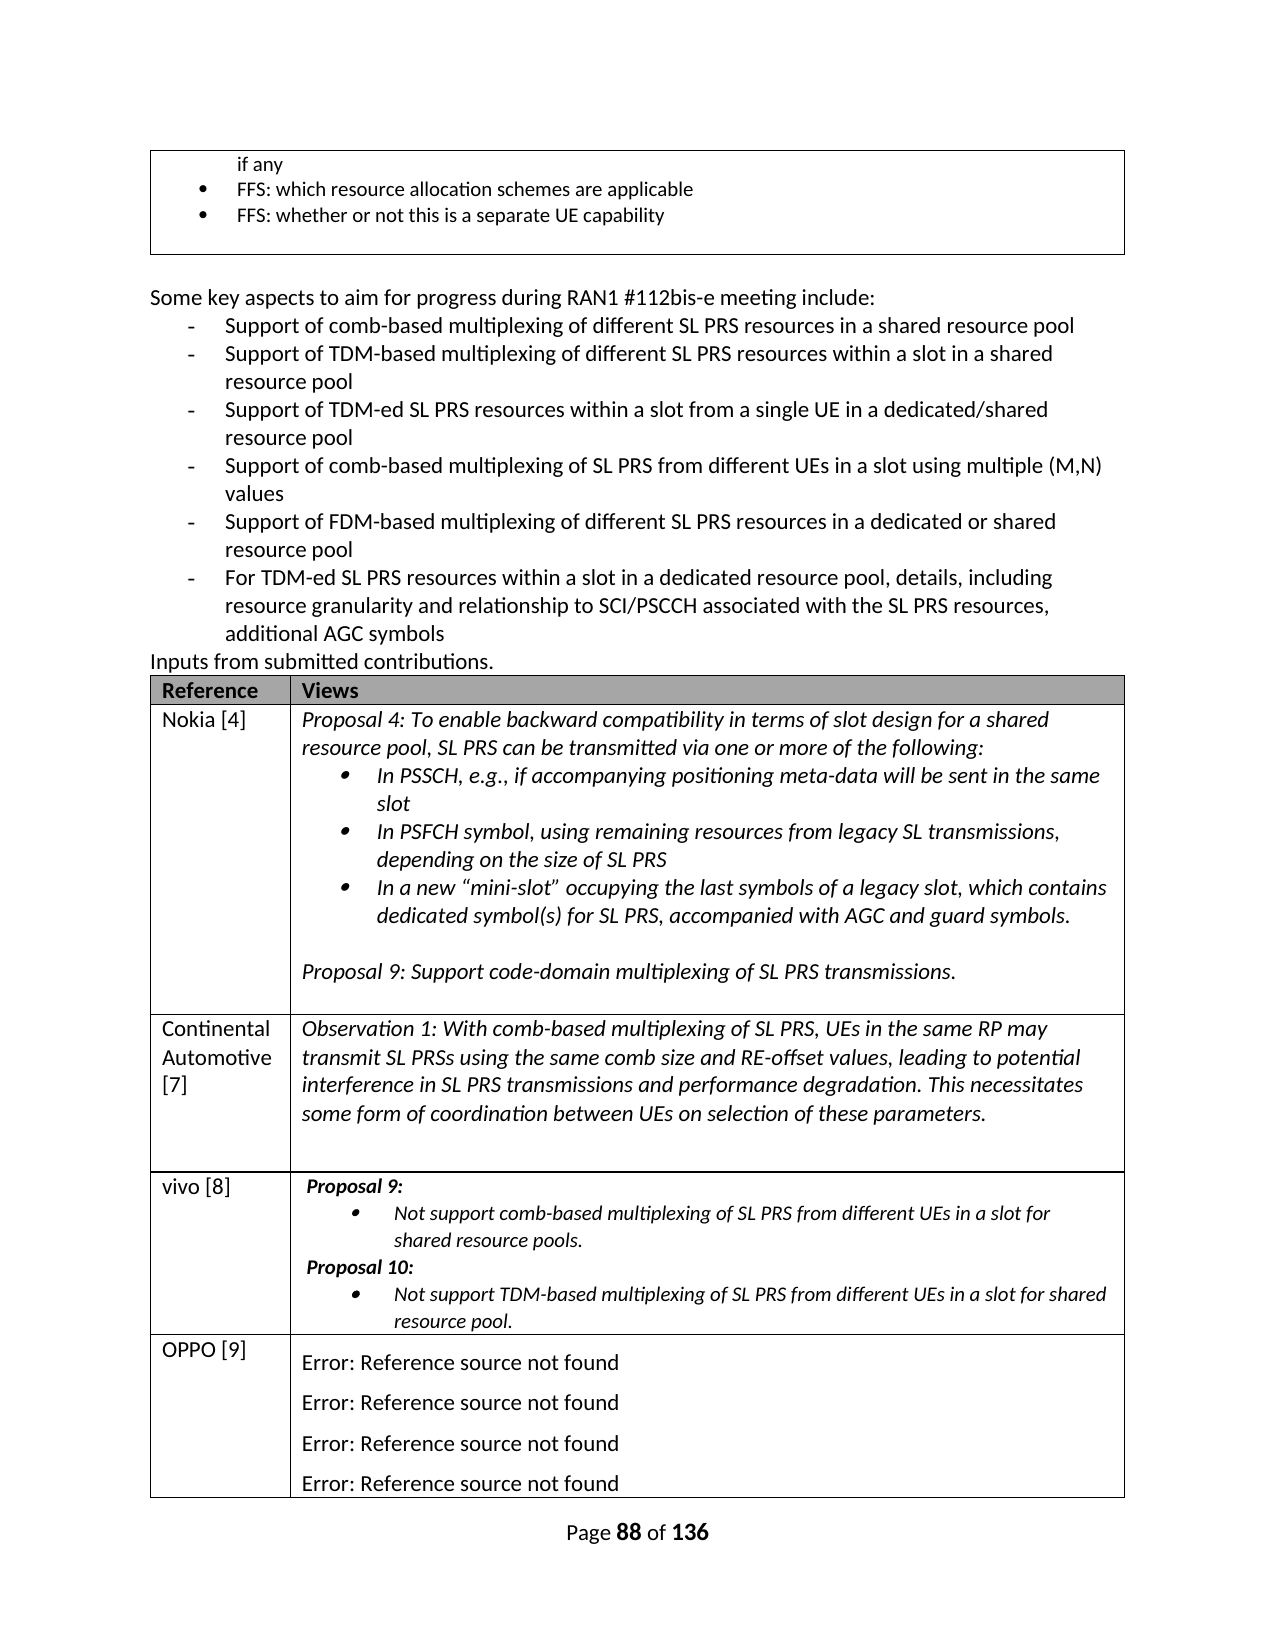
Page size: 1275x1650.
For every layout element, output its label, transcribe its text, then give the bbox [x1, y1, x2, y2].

table_header Reference [151, 676, 290, 704]
list Support of TDM-based multiplexing of different SL PRS resources within a slot in a shared resource pool [187, 339, 1125, 395]
text Inputs from submitted contributions. [150, 647, 1125, 675]
table_cell Proposal 4: To enable backward compatibility in terms of slot design for a shared resource pool, SL PRS can be transmitted via one or more of the following: In PSSCH, e.g., if accompanying positioning meta-data will be sent in the same slot In PSFCH symbol, using remaining resources from legacy SL transmissions, depending on the size of SL PRS In a new “mini-slot” occupying the last symbols of a legacy slot, which contains dedicated symbol(s) for SL PRS, accompanied with AGC and guard symbols. Proposal 9: Support code-domain multiplexing of SL PRS transmissions. [291, 705, 1124, 1013]
table_cell Observation 1: With comb-based multiplexing of SL PRS, UEs in the same RP may transmit SL PRSs using the same comb size and RE-offset values, leading to potential interference in SL PRS transmissions and performance degradation. This necessitates some form of coordination between UEs on selection of these parameters. [291, 1015, 1124, 1171]
list Support of comb-based multiplexing of different SL PRS resources in a shared resource pool [187, 311, 1125, 339]
table_cell PAGEREF _Toc131693945 \hError: Reference source not found PAGEREF _Toc131693949 \hError: Reference source not found PAGEREF _Toc131693950 \hError: Reference source not found PAGEREF _Toc131693951 \hError: Reference source not found [291, 1335, 1124, 1497]
table_cell OPPO [9] [151, 1335, 290, 1497]
list Support of FDM-based multiplexing of different SL PRS resources in a dedicated or shared resource pool [187, 507, 1125, 563]
table_cell Nokia [4] [151, 705, 290, 1013]
list Support of TDM-ed SL PRS resources within a slot from a single UE in a dedicated/shared resource pool [187, 395, 1125, 451]
table_cell Continental Automotive [7] [151, 1015, 290, 1171]
list For TDM-ed SL PRS resources within a slot in a dedicated resource pool, details, including resource granularity and relationship to SCI/PSCCH associated with the SL PRS resources, additional AGC symbols [187, 563, 1125, 647]
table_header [151, 151, 1124, 254]
table_cell Not support comb-based multiplexing of SL PRS from different UEs in a slot for shared resource pools. Not support TDM-based multiplexing of SL PRS from different UEs in a slot for shared resource pool. [291, 1173, 1124, 1334]
table_header Views [291, 676, 1124, 704]
table_cell vivo [8] [151, 1173, 290, 1334]
list Support of comb-based multiplexing of SL PRS from different UEs in a slot using multiple (M,N) values [187, 451, 1125, 507]
text Some key aspects to aim for progress during RAN1 #112bis-e meeting include: [150, 283, 1125, 311]
